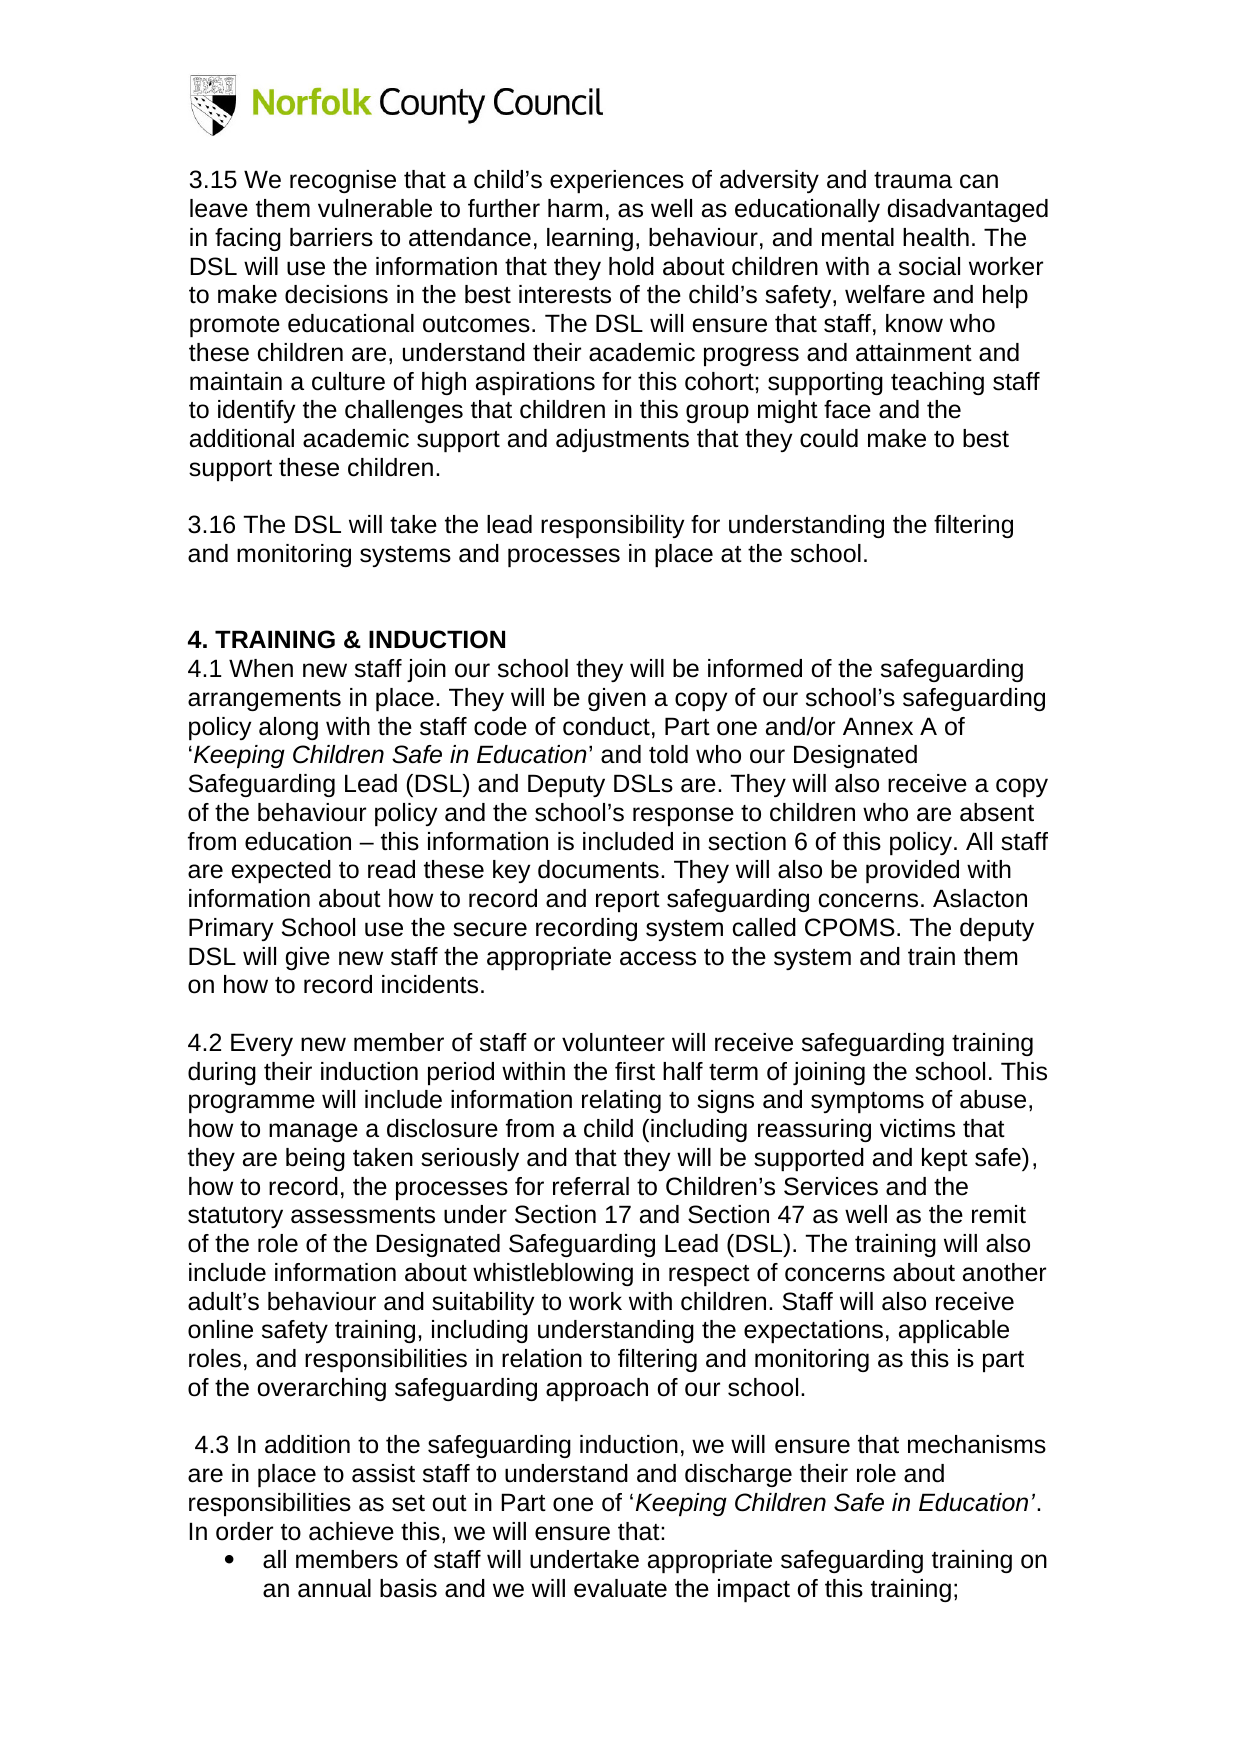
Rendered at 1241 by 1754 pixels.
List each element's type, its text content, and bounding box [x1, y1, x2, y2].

picture [187, 73, 606, 137]
text 4.3 In addition to the safeguarding induction, we will ensure that mechanisms are in place to assist staff to understand and discharge their role and responsibilities as set out in Part one of ‘Keeping Children Safe in Education’. In order to achieve this, we will ensure that: [187, 1430, 1053, 1545]
list all members of staff will undertake appropriate safeguarding training on an annual basis and we will evaluate the impact of this training; [225, 1545, 1053, 1603]
text 4.1 When new staff join our school they will be informed of the safeguarding arrangements in place. They will be given a copy of our school’s safeguarding policy along with the staff code of conduct, Part one and/or Annex A of ‘Keeping Children Safe in Education’ and told who our Designated Safeguarding Lead (DSL) and Deputy DSLs are. They will also receive a copy of the behaviour policy and the school’s response to children who are absent from education – this information is included in section 6 of this policy. All staff are expected to read these key documents. They will also be provided with information about how to record and report safeguarding concerns. Aslacton Primary School use the secure recording system called CPOMS. The deputy DSL will give new staff the appropriate access to the system and train them on how to record incidents. [187, 654, 1053, 999]
text 3.15 We recognise that a child’s experiences of adversity and trauma can leave them vulnerable to further harm, as well as educationally disadvantaged in facing barriers to attendance, learning, behaviour, and mental health. The DSL will use the information that they hold about children with a social worker to make decisions in the best interests of the child’s safety, welfare and help promote educational outcomes. The DSL will ensure that staff, know who these children are, understand their academic progress and attainment and maintain a culture of high aspirations for this cohort; supporting teaching staff to identify the challenges that children in this group might face and the additional academic support and adjustments that they could make to best support these children. [189, 165, 1053, 481]
text 4.2 Every new member of staff or volunteer will receive safeguarding training during their induction period within the first half term of joining the school. This programme will include information relating to signs and symptoms of abuse, how to manage a disclosure from a child (including reassuring victims that they are being taken seriously and that they will be supported and kept safe), how to record, the processes for referral to Children’s Services and the statutory assessments under Section 17 and Section 47 as well as the remit of the role of the Designated Safeguarding Lead (DSL). The training will also include information about whistleblowing in respect of concerns about another adult’s behaviour and suitability to work with children. Staff will also receive online safety training, including understanding the expectations, applicable roles, and responsibilities in relation to filtering and monitoring as this is part of the overarching safeguarding approach of our school. [187, 1028, 1053, 1401]
text 3.16 The DSL will take the lead responsibility for understanding the filtering and monitoring systems and processes in place at the school. [187, 510, 1053, 568]
subtitle 4. TRAINING & INDUCTION [187, 625, 1053, 654]
